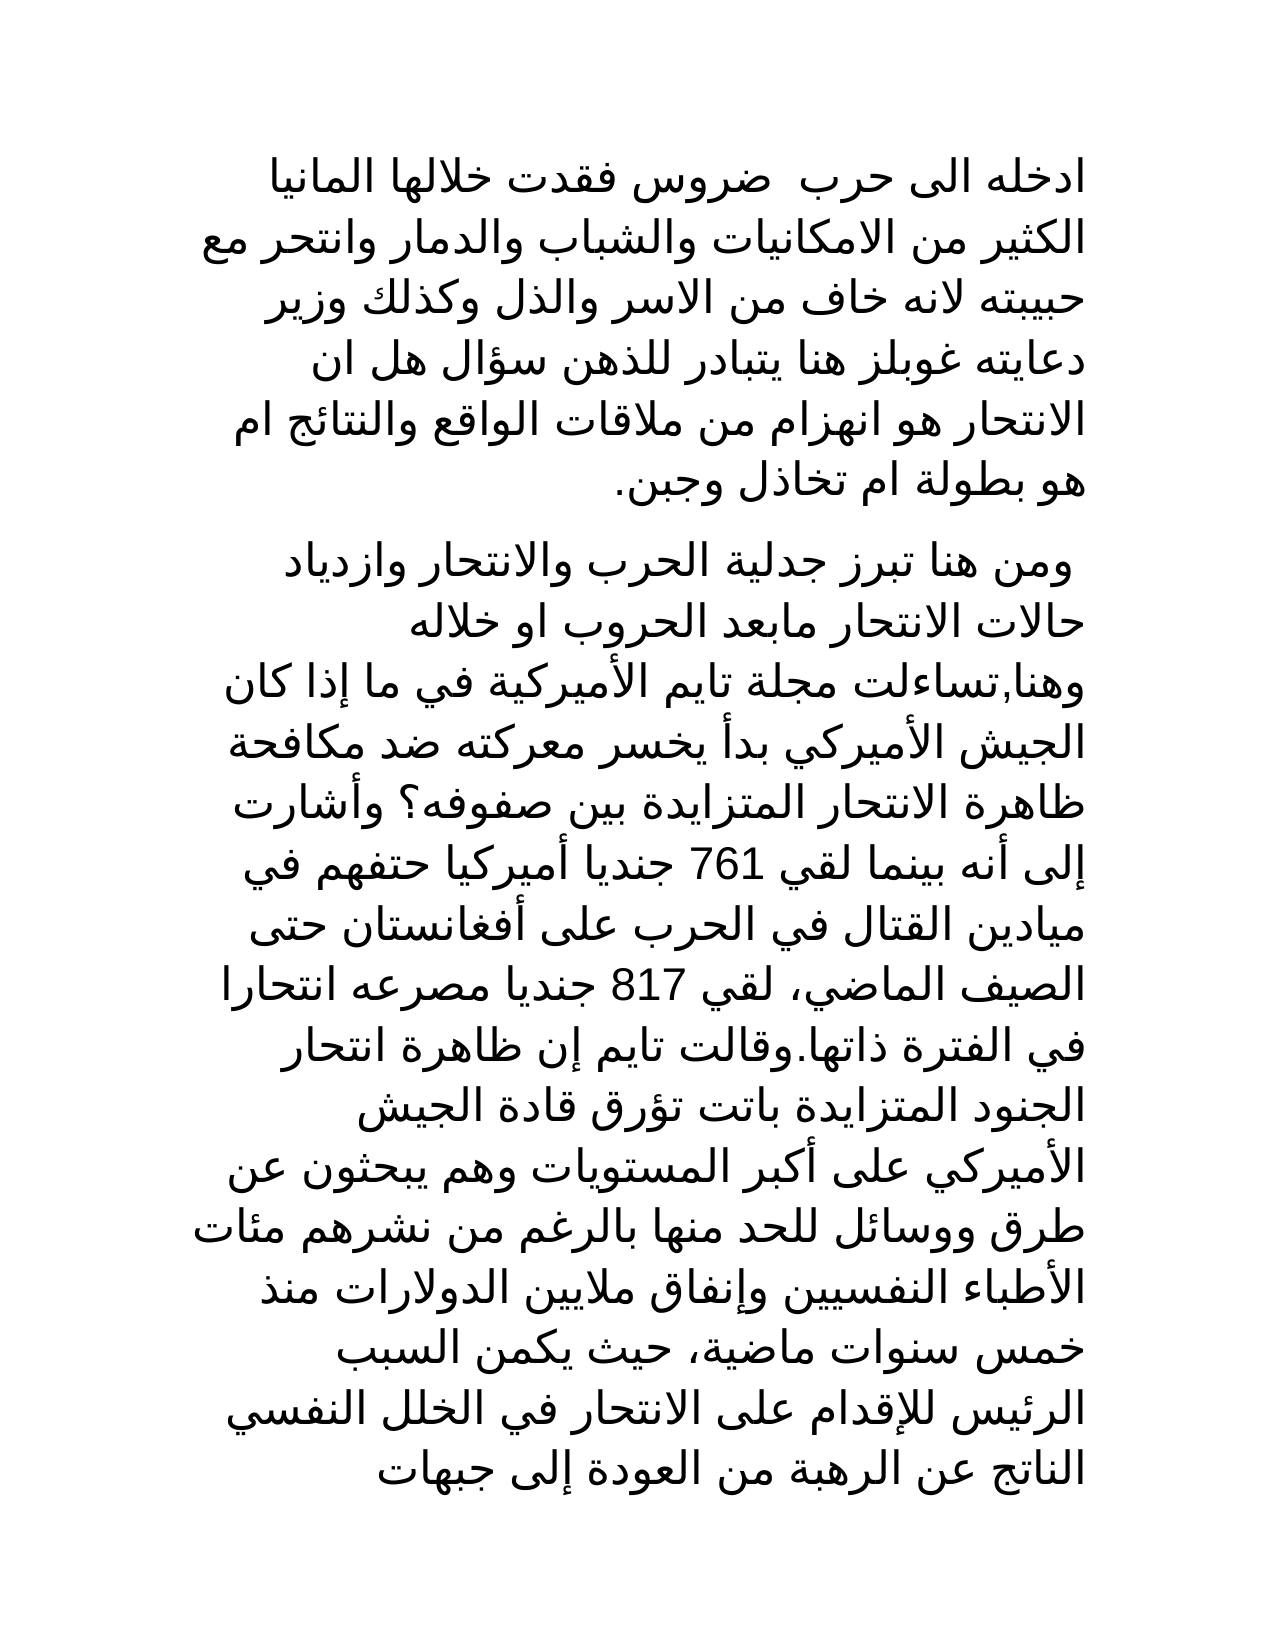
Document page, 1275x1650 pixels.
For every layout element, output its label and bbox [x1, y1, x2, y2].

text [187, 150, 1087, 505]
text [187, 534, 1087, 1494]
